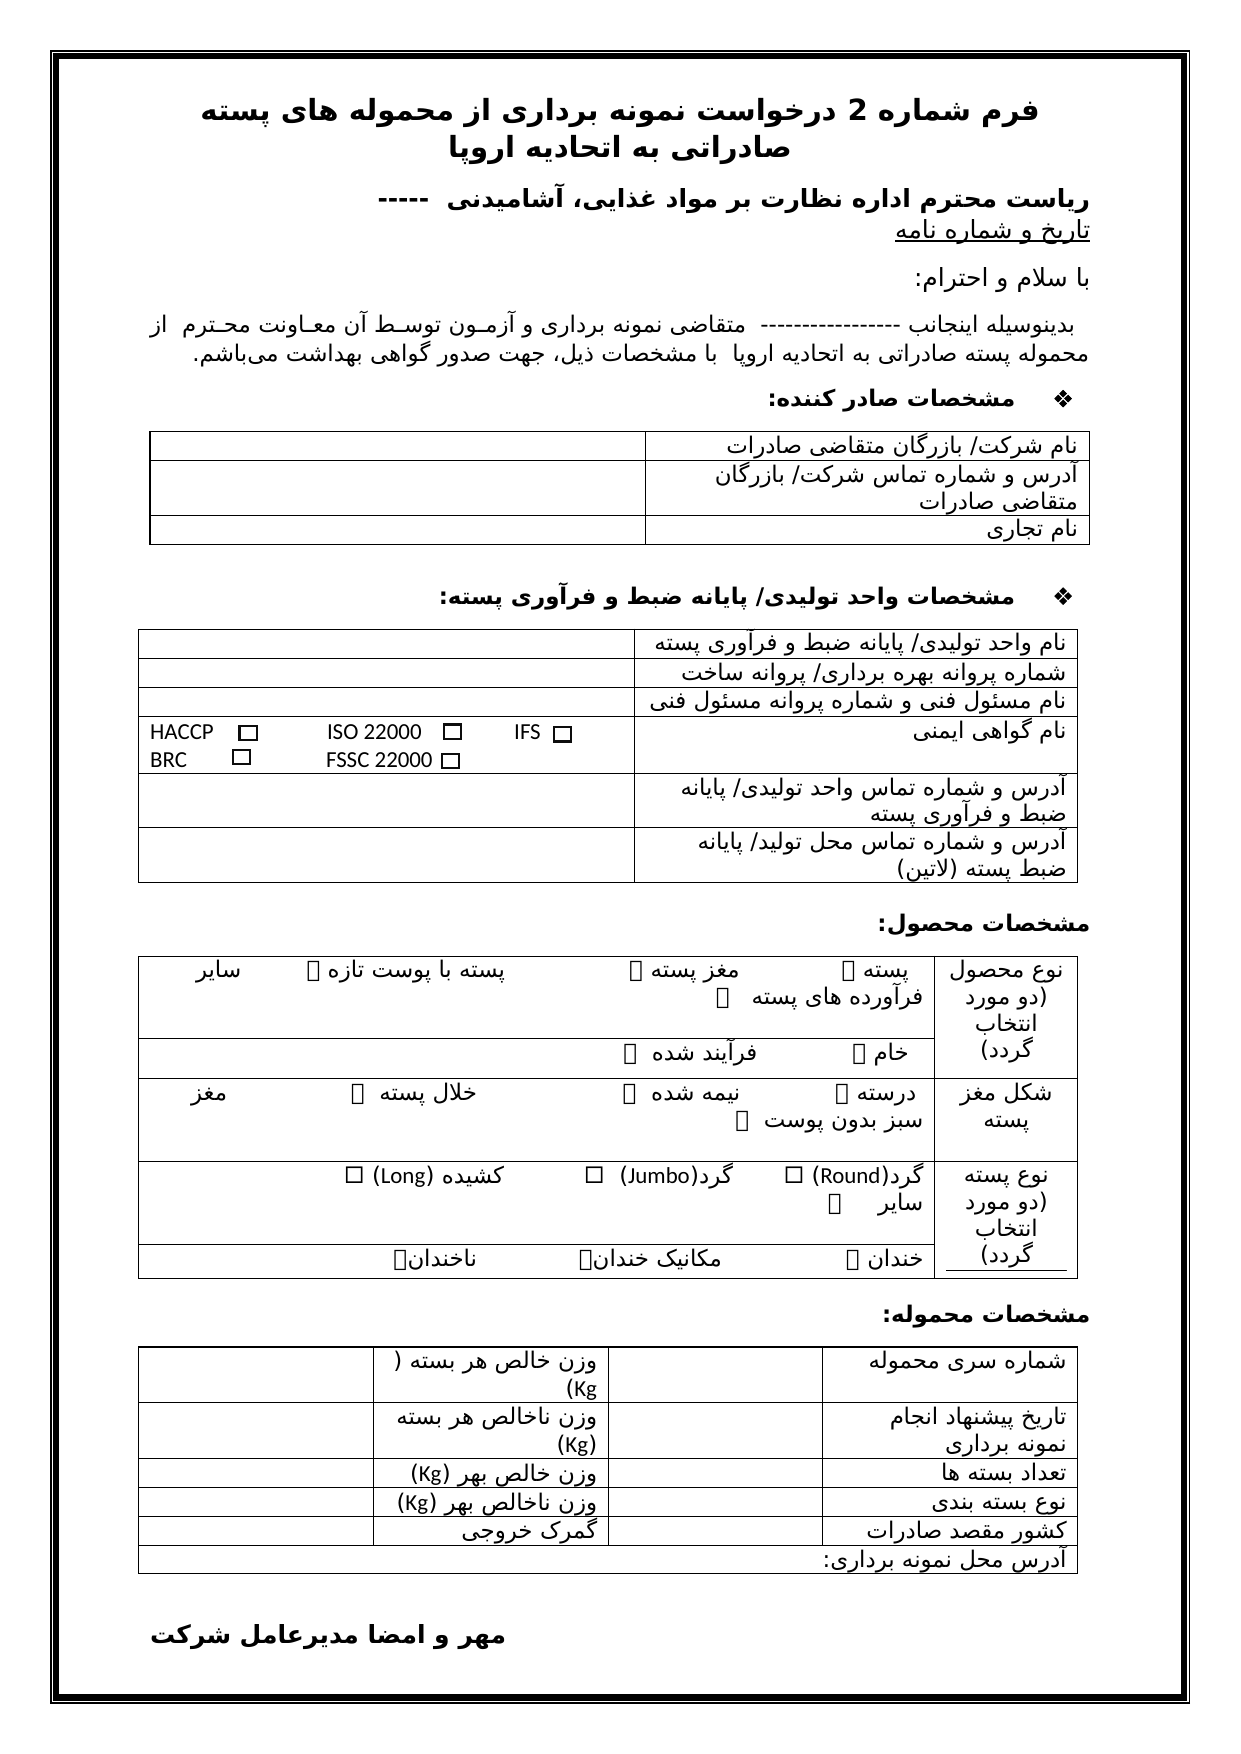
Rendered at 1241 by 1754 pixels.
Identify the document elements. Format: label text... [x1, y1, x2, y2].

table_header [609, 1348, 822, 1402]
table_header نام شرکت/ بازرگان متقاضی صادرات [646, 432, 1089, 460]
table_cell شماره پروانه بهره برداری/ پروانه ساخت [635, 659, 1077, 687]
table_cell نام گواهی ایمنی [635, 717, 1077, 773]
table_cell درسته نیمه شده خلال پسته مغز سبز بدون پوست [139, 1079, 934, 1161]
table_cell وزن ناخالص هر بسته (Kg) [374, 1403, 608, 1458]
text بدینوسیله اینجانب ----------------- متقاضی نمونه برداری و آزمون توسط آن معاونت محترم از محموله پسته صادراتی به اتحادیه اروپا با مشخصات ذیل، جهت صدور گواهی بهداشت می‌باشم. [150, 311, 1090, 367]
table_header پسته مغز پسته پسته با پوست تازه سایر فرآورده ‌های پسته [139, 957, 934, 1038]
table_cell نام مسئول فنی و شماره پروانه مسئول فنی [635, 688, 1077, 716]
table_cell تعداد بسته ها [823, 1459, 1077, 1487]
table_cell وزن ناخالص بهر (Kg) [374, 1488, 608, 1516]
list مشخصات صادر کننده: [150, 386, 1053, 412]
table_cell [139, 1459, 373, 1487]
text مهر و امضا مدیرعامل شرکت [150, 1621, 1090, 1650]
text مشخصات محصول: [150, 910, 1090, 937]
table_cell آدرس و شماره تماس واحد تولیدی/ پایانه‌ ضبط و فرآوری پسته [635, 774, 1077, 827]
table_cell نام تجاری [646, 516, 1089, 543]
text فرم شماره 2 درخواست نمونه برداری از محموله های پسته صادراتی به اتحادیه اروپا [150, 94, 1090, 164]
table_cell [609, 1517, 822, 1545]
table_cell [609, 1403, 822, 1458]
table_cell [151, 516, 645, 543]
table_cell گمرک خروجی [374, 1517, 608, 1545]
table_cell [151, 461, 645, 514]
table_header [139, 1348, 373, 1402]
table_cell [139, 1488, 373, 1516]
table_cell وزن خالص بهر (Kg) [374, 1459, 608, 1487]
table_cell HACCP ISO 22000 IFS BRC FSSC 22000 [139, 717, 634, 773]
table_cell آدرس محل نمونه برداری: [139, 1546, 1077, 1573]
table_header [151, 432, 645, 460]
table_cell [609, 1459, 822, 1487]
table_header شماره سری محموله [823, 1348, 1077, 1402]
table_cell شکل مغز پسته [935, 1079, 1077, 1161]
table_cell [139, 659, 634, 687]
table_cell آدرس و شماره تماس محل تولید/ پایانه ضبط پسته (لاتین) [635, 828, 1077, 882]
table_cell آدرس و شماره تماس شرکت/ بازرگان متقاضی صادرات [646, 461, 1089, 514]
text مشخصات محموله: [150, 1301, 1090, 1328]
text ریاست محترم اداره نظارت بر مواد غذایی، آشامیدنی ----- تاریخ و شماره نامه [150, 184, 1090, 244]
table_cell [139, 1517, 373, 1545]
table_cell [139, 688, 634, 716]
table_cell [139, 774, 634, 827]
table_header نام واحد تولیدی/ پایانه‌ ضبط و فرآوری پسته [635, 630, 1077, 658]
list مشخصات واحد تولیدی/ پایانه‌ ضبط و فرآوری پسته: [150, 583, 1053, 610]
table_cell [609, 1488, 822, 1516]
table_cell نوع پسته (دو مورد انتخاب گردد) [935, 1162, 1077, 1278]
table_cell [139, 1403, 373, 1458]
table_header [139, 630, 634, 658]
table_cell نوع بسته بندی [823, 1488, 1077, 1516]
text با سلام و احترام: [150, 263, 1090, 292]
table_cell خندان مکانیک خندان ناخندان [139, 1245, 934, 1278]
table_cell تاریخ پیشنهاد انجام نمونه برداری [823, 1403, 1077, 1458]
table_cell گرد(Round) گرد(Jumbo) کشیده (Long) سایر [139, 1162, 934, 1244]
table_header نوع محصول (دو مورد انتخاب گردد) [935, 957, 1077, 1078]
table_cell کشور مقصد صادرات [823, 1517, 1077, 1545]
table_cell خام فرآیند شده [139, 1039, 934, 1078]
table_cell [139, 828, 634, 882]
table_header وزن خالص هر بسته (Kg) [374, 1348, 608, 1402]
